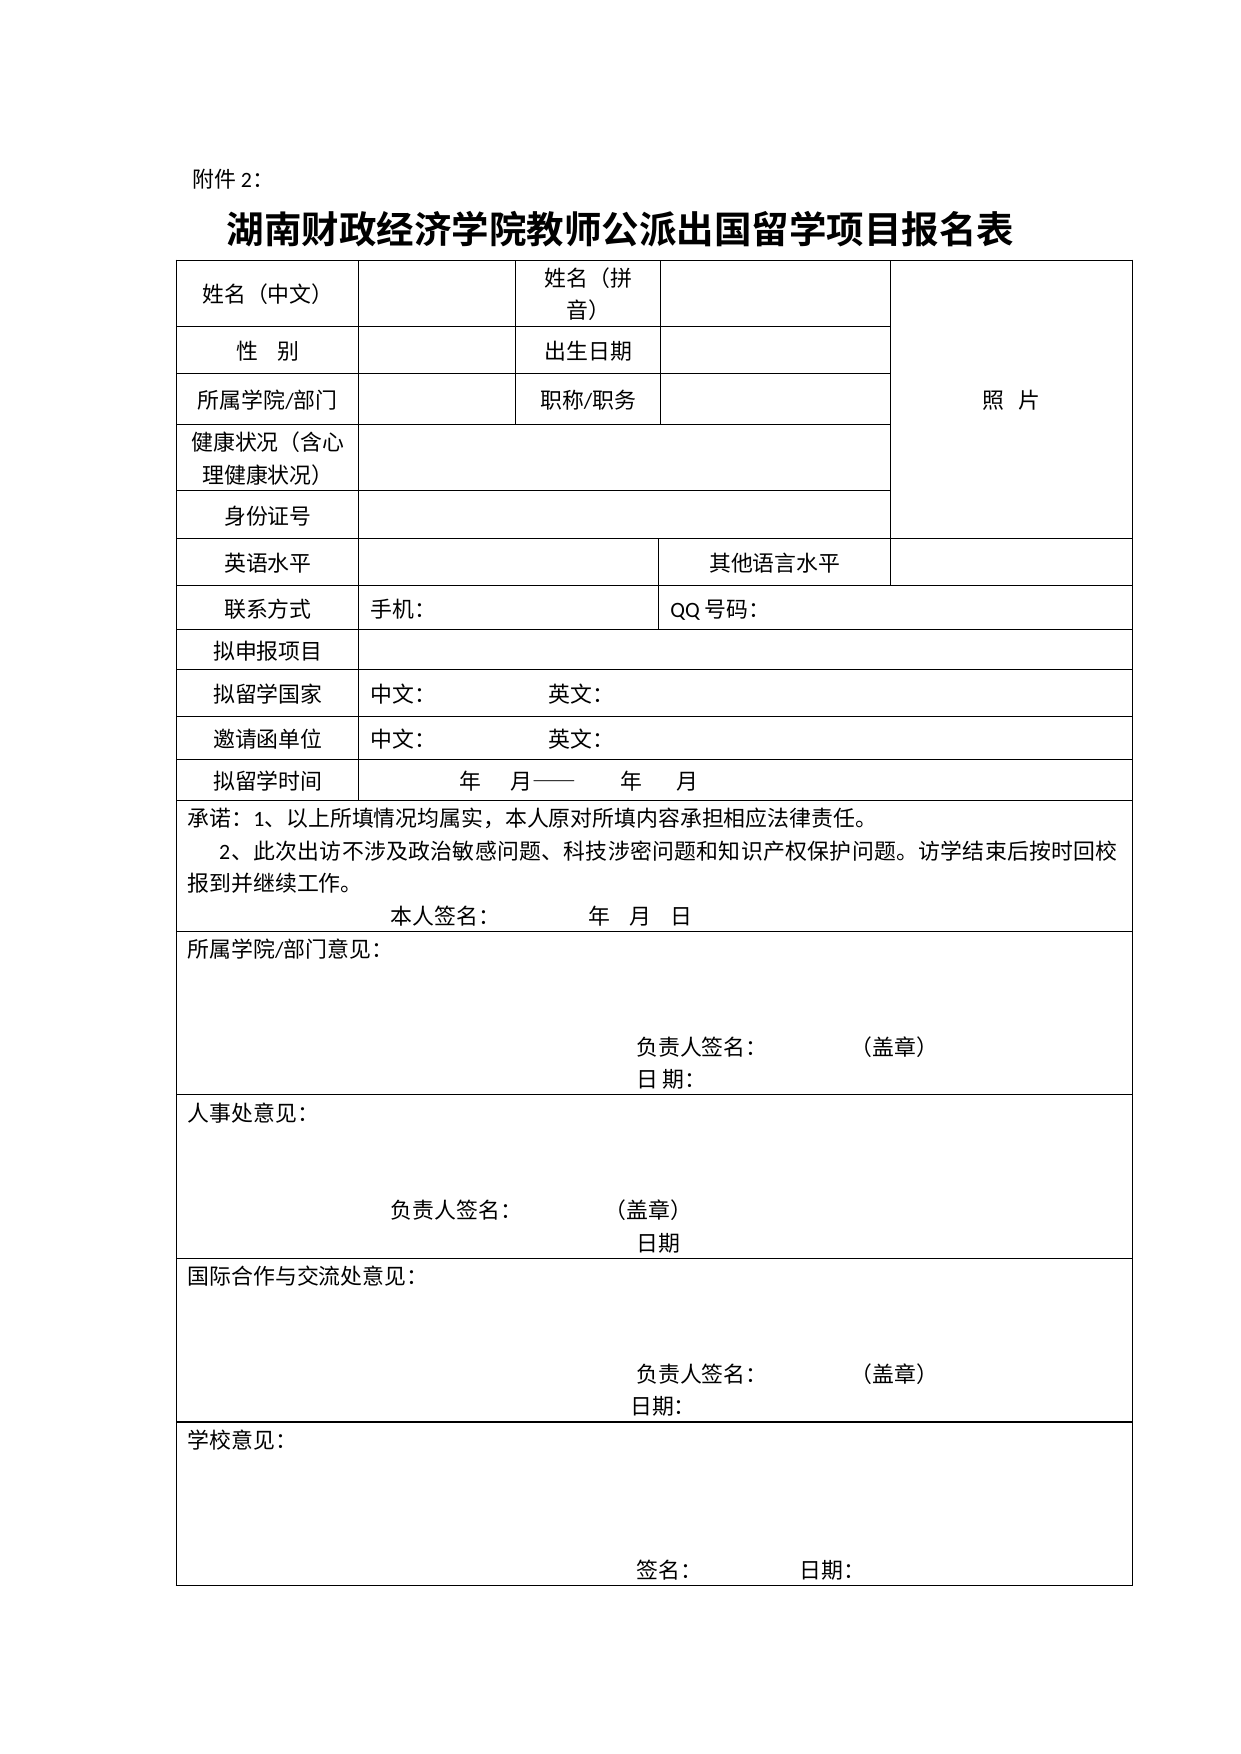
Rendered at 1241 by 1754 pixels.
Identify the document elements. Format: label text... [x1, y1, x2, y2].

table_cell 学校意见： 签名： 日期： [177, 1423, 1132, 1585]
table_cell 拟申报项目 [177, 630, 358, 669]
table_cell 所属学院/部门 [177, 374, 358, 424]
table_cell [661, 327, 890, 372]
table_cell 性 别 [177, 327, 358, 372]
table_cell 年 月—— 年 月 [359, 760, 1132, 800]
table_cell [359, 327, 515, 372]
table_cell 邀请函单位 [177, 717, 358, 759]
table_cell 承诺：1、以上所填情况均属实，本人原对所填内容承担相应法律责任。 2、此次出访不涉及政治敏感问题、科技涉密问题和知识产权保护问题。访学结束后按时回校报到并继续工作。 本人签名： 年 月 日 [177, 801, 1132, 931]
table_cell [359, 425, 890, 490]
table_cell 身份证号 [177, 491, 358, 538]
table_cell [891, 539, 1132, 585]
table_header 姓名（拼音） [516, 261, 660, 326]
table_cell 中文： 英文： [359, 670, 1132, 716]
table_cell 所属学院/部门意见： 负责人签名： （盖章） 日 期： [177, 932, 1132, 1094]
table_cell 人事处意见： 负责人签名： （盖章） 日期 [177, 1095, 1132, 1258]
table_cell 健康状况（含心理健康状况） [177, 425, 358, 490]
table_cell QQ号码： [659, 586, 1132, 629]
table_cell 英语水平 [177, 539, 358, 585]
table_cell [359, 630, 1132, 669]
table_cell [661, 374, 890, 424]
table_cell 国际合作与交流处意见： 负责人签名： （盖章） 日期： [177, 1259, 1132, 1421]
text 湖南财政经济学院教师公派出国留学项目报名表 [187, 194, 1053, 259]
table_cell [359, 491, 890, 538]
table_header [661, 261, 890, 326]
table_cell 拟留学国家 [177, 670, 358, 716]
table_header 姓名（中文） [177, 261, 358, 326]
table_cell 职称/职务 [516, 374, 660, 424]
table_header 照 片 [891, 261, 1132, 538]
table_cell 中文： 英文： [359, 717, 1132, 759]
table_cell 出生日期 [516, 327, 660, 372]
table_cell 其他语言水平 [659, 539, 890, 585]
table_cell [359, 374, 515, 424]
table_cell [359, 539, 658, 585]
text 附件2： [187, 162, 1053, 194]
table_cell 联系方式 [177, 586, 358, 629]
table_header [359, 261, 515, 326]
table_cell 拟留学时间 [177, 760, 358, 800]
table_cell 手机： [359, 586, 658, 629]
